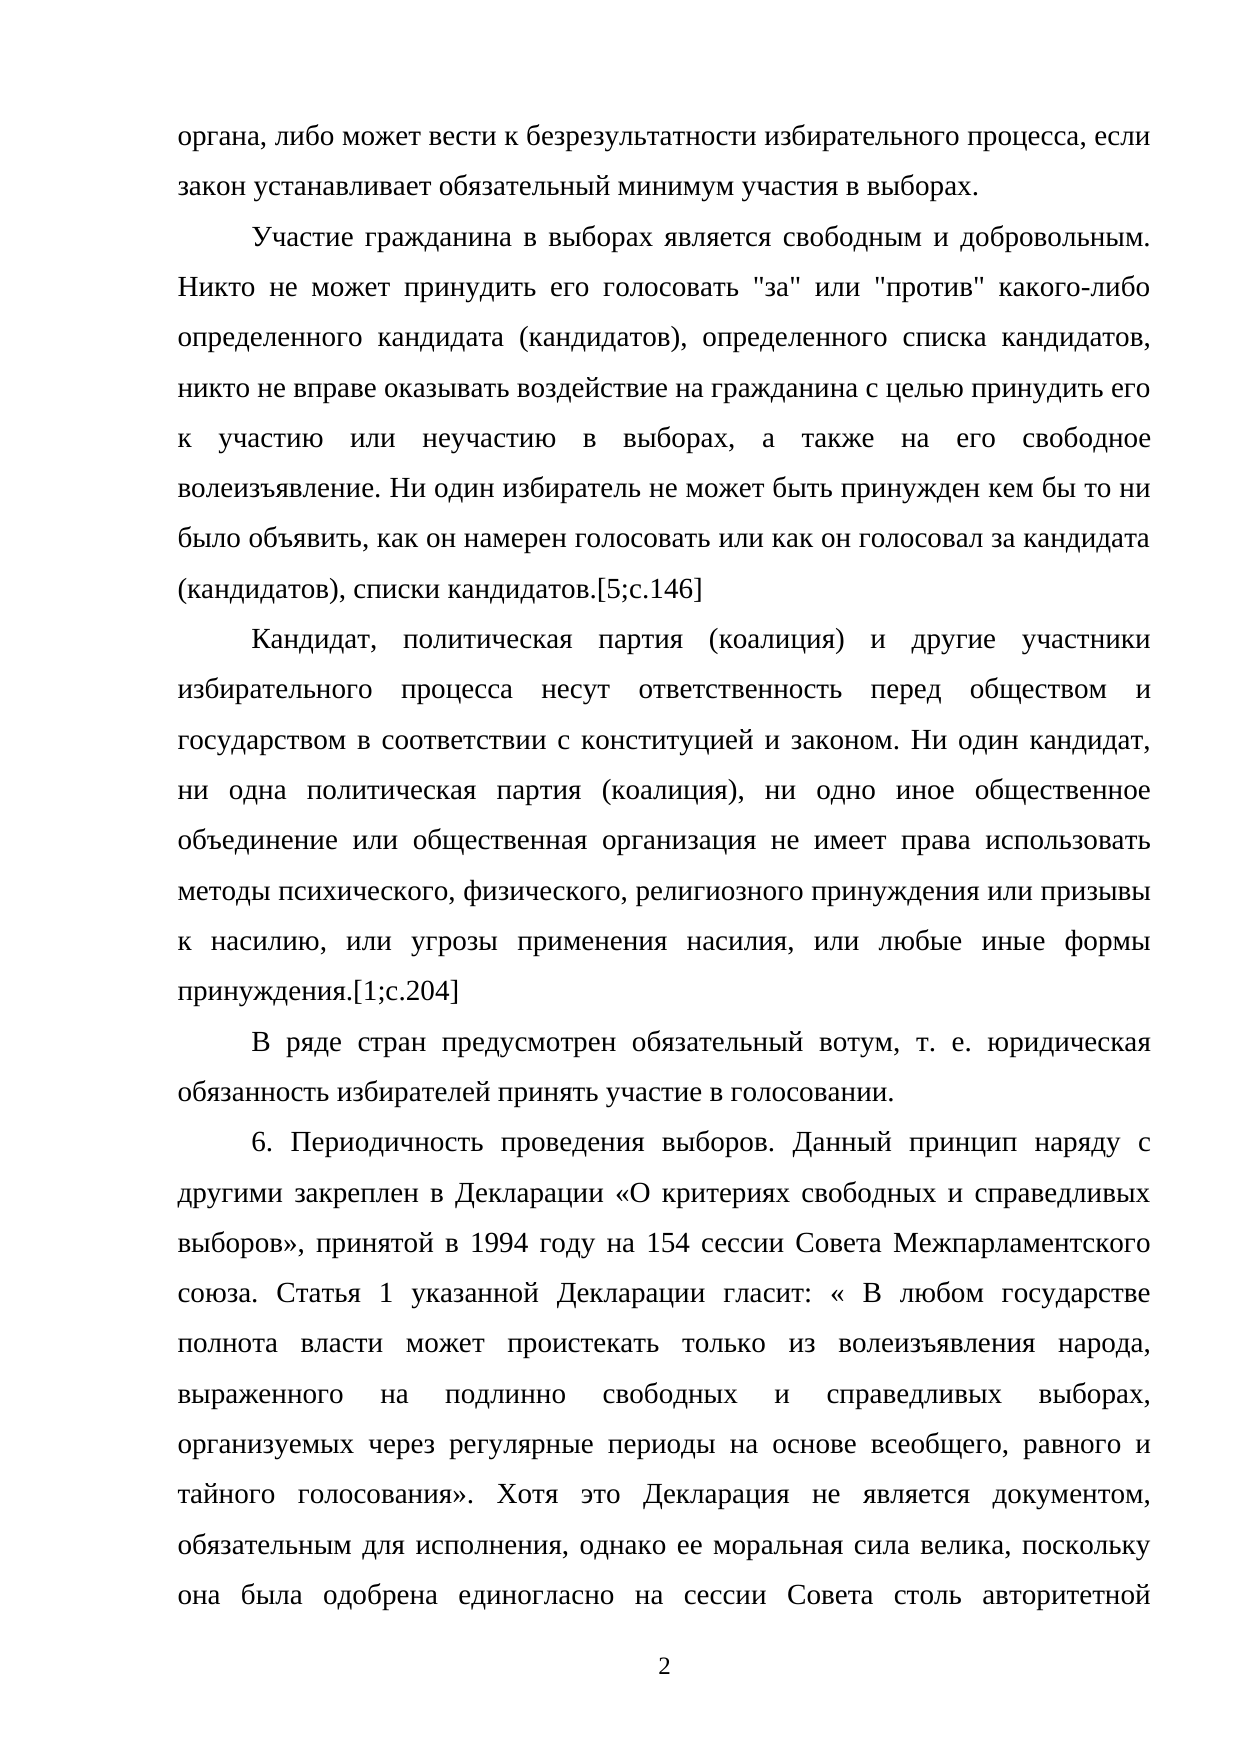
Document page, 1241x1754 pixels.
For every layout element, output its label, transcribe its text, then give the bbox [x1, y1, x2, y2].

text Кандидат, политическая партия (коалиция) и другие участники избирательного процесса несут ответственность перед обществом и государством в соответствии с конституцией и законом. Ни один кандидат, ни одна политическая партия (коалиция), ни одно иное общественное объединение или общественная организация не имеет права использовать методы психического, физического, религиозного принуждения или призывы к насилию, или угрозы применения насилия, или любые иные формы принуждения.[1;с.204] [177, 621, 1152, 1007]
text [177, 118, 1152, 202]
text Участие гражданина в выборах является свободным и добровольным. Никто не может принудить его голосовать "за" или "против" какого-либо определенного кандидата (кандидатов), определенного списка кандидатов, никто не вправе оказывать воздействие на гражданина с целью принудить его к участию или неучастию в выборах, а также на его свободное волеизъявление. Ни один избиратель не может быть принужден кем бы то ни было объявить, как он намерен голосовать или как он голосовал за кандидата (кандидатов), списки кандидатов.[5;с.146] [177, 219, 1152, 604]
text В ряде стран предусмотрен обязательный вотум, т. е. юридическая обязанность избирателей принять участие в голосовании. [177, 1024, 1152, 1108]
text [177, 1124, 1152, 1611]
